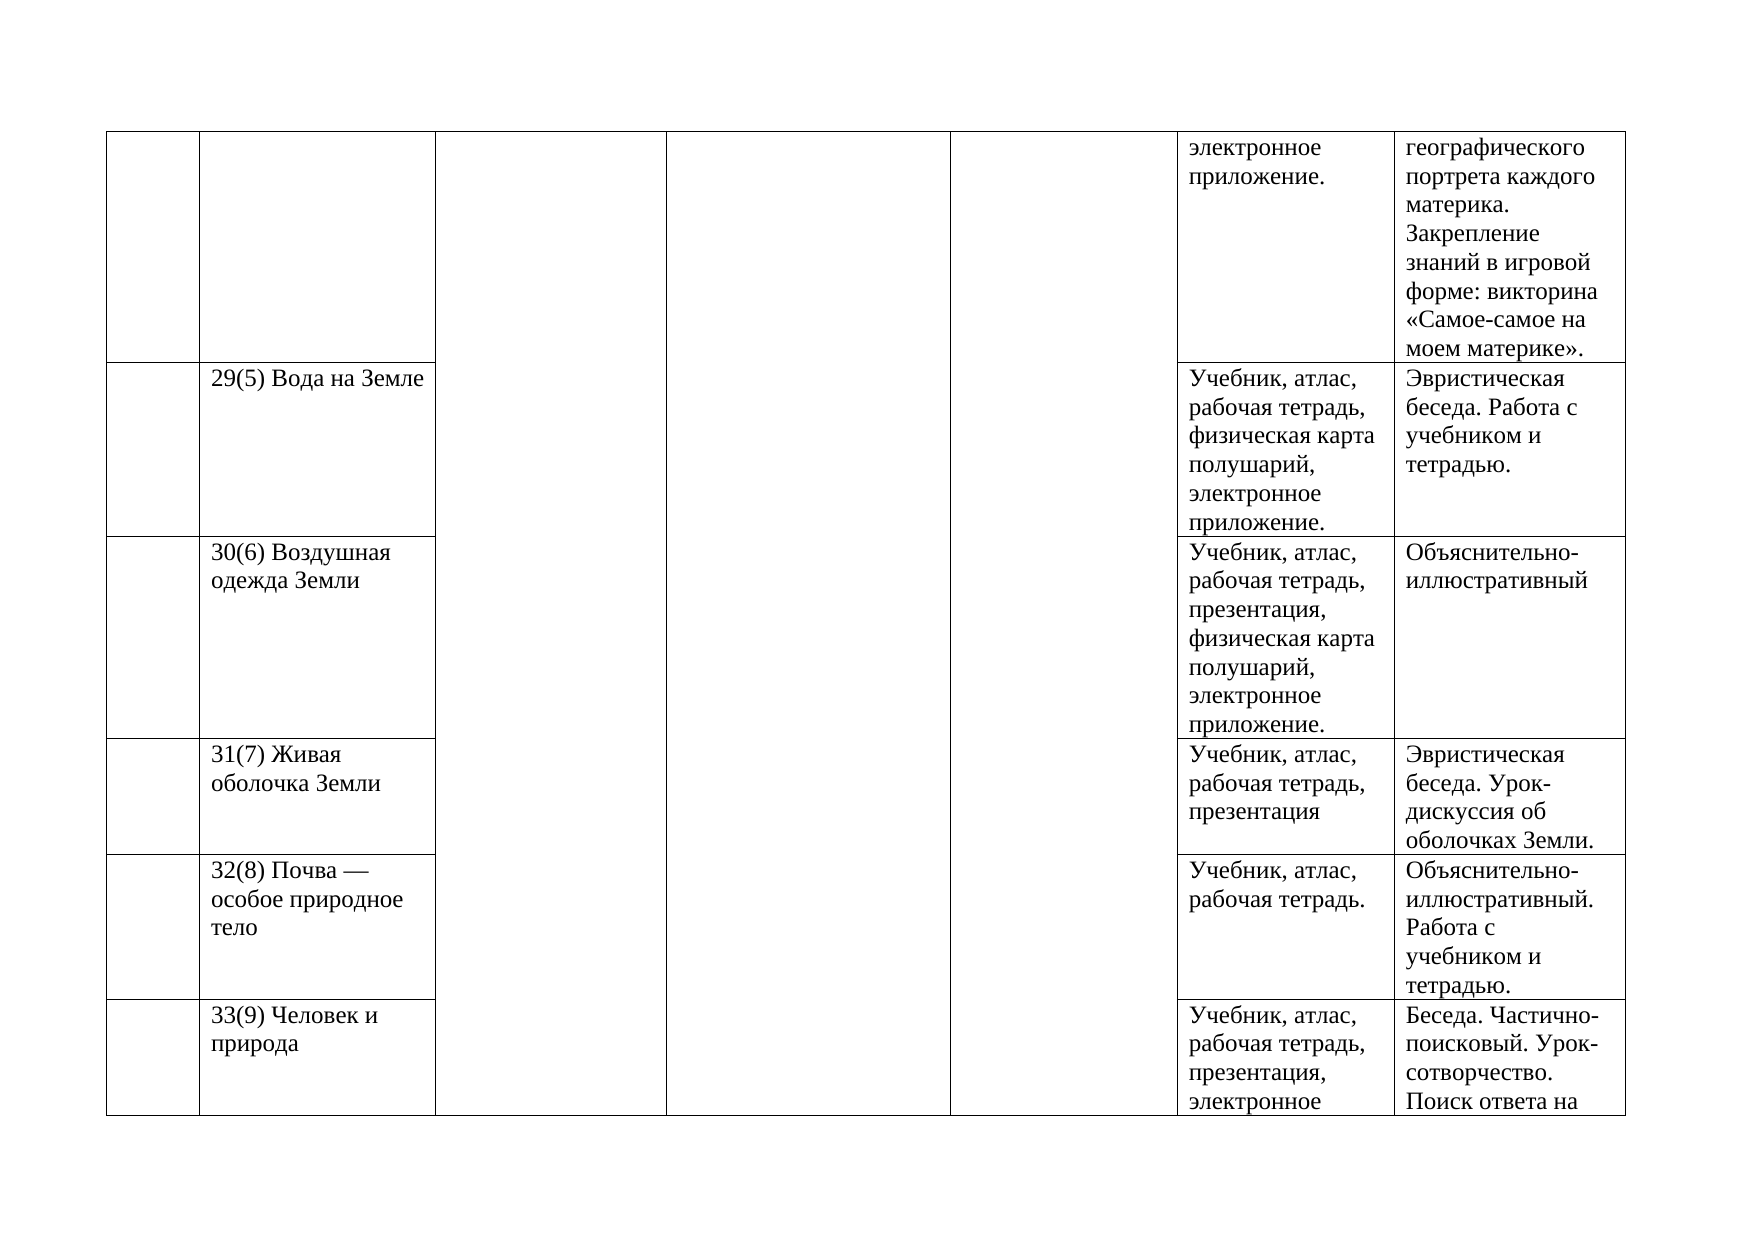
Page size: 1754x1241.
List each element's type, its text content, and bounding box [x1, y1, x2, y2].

table_cell [107, 363, 199, 536]
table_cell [1178, 1000, 1394, 1115]
table_cell Учебник, атлас, рабочая тетрадь, презентация [1178, 739, 1394, 854]
table_cell Учебник, атлас, рабочая тетрадь. [1178, 855, 1394, 999]
table_cell [107, 132, 199, 362]
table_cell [1395, 1000, 1625, 1115]
table_cell Эвристическая беседа. Урок-дискуссия об оболочках Земли. [1395, 739, 1625, 854]
table_cell Объяснительно-иллюстративный. Работа с учебником и тетрадью. [1395, 855, 1625, 999]
table_cell [107, 537, 199, 738]
table_cell Эвристическая беседа. Работа с учебником и тетрадью. [1395, 363, 1625, 536]
table_cell [107, 855, 199, 999]
table_cell 29(5) Вода на Земле [200, 363, 435, 536]
table_cell Объяснительно-иллюстративный [1395, 537, 1625, 738]
table_cell [107, 1000, 199, 1115]
table_cell 30(6) Воздушная одежда Земли [200, 537, 435, 738]
table_cell Учебник, атлас, рабочая тетрадь, физическая карта полушарий, электронное приложение. [1178, 363, 1394, 536]
table_cell 32(8) Почва — особое природное тело [200, 855, 435, 999]
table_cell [1178, 132, 1394, 362]
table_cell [1395, 132, 1625, 362]
table_cell [107, 739, 199, 854]
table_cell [200, 1000, 435, 1115]
table_cell Учебник, атлас, рабочая тетрадь, презентация, физическая карта полушарий, электронное приложение. [1178, 537, 1394, 738]
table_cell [200, 132, 435, 362]
table_cell 31(7) Живая оболочка Земли [200, 739, 435, 854]
